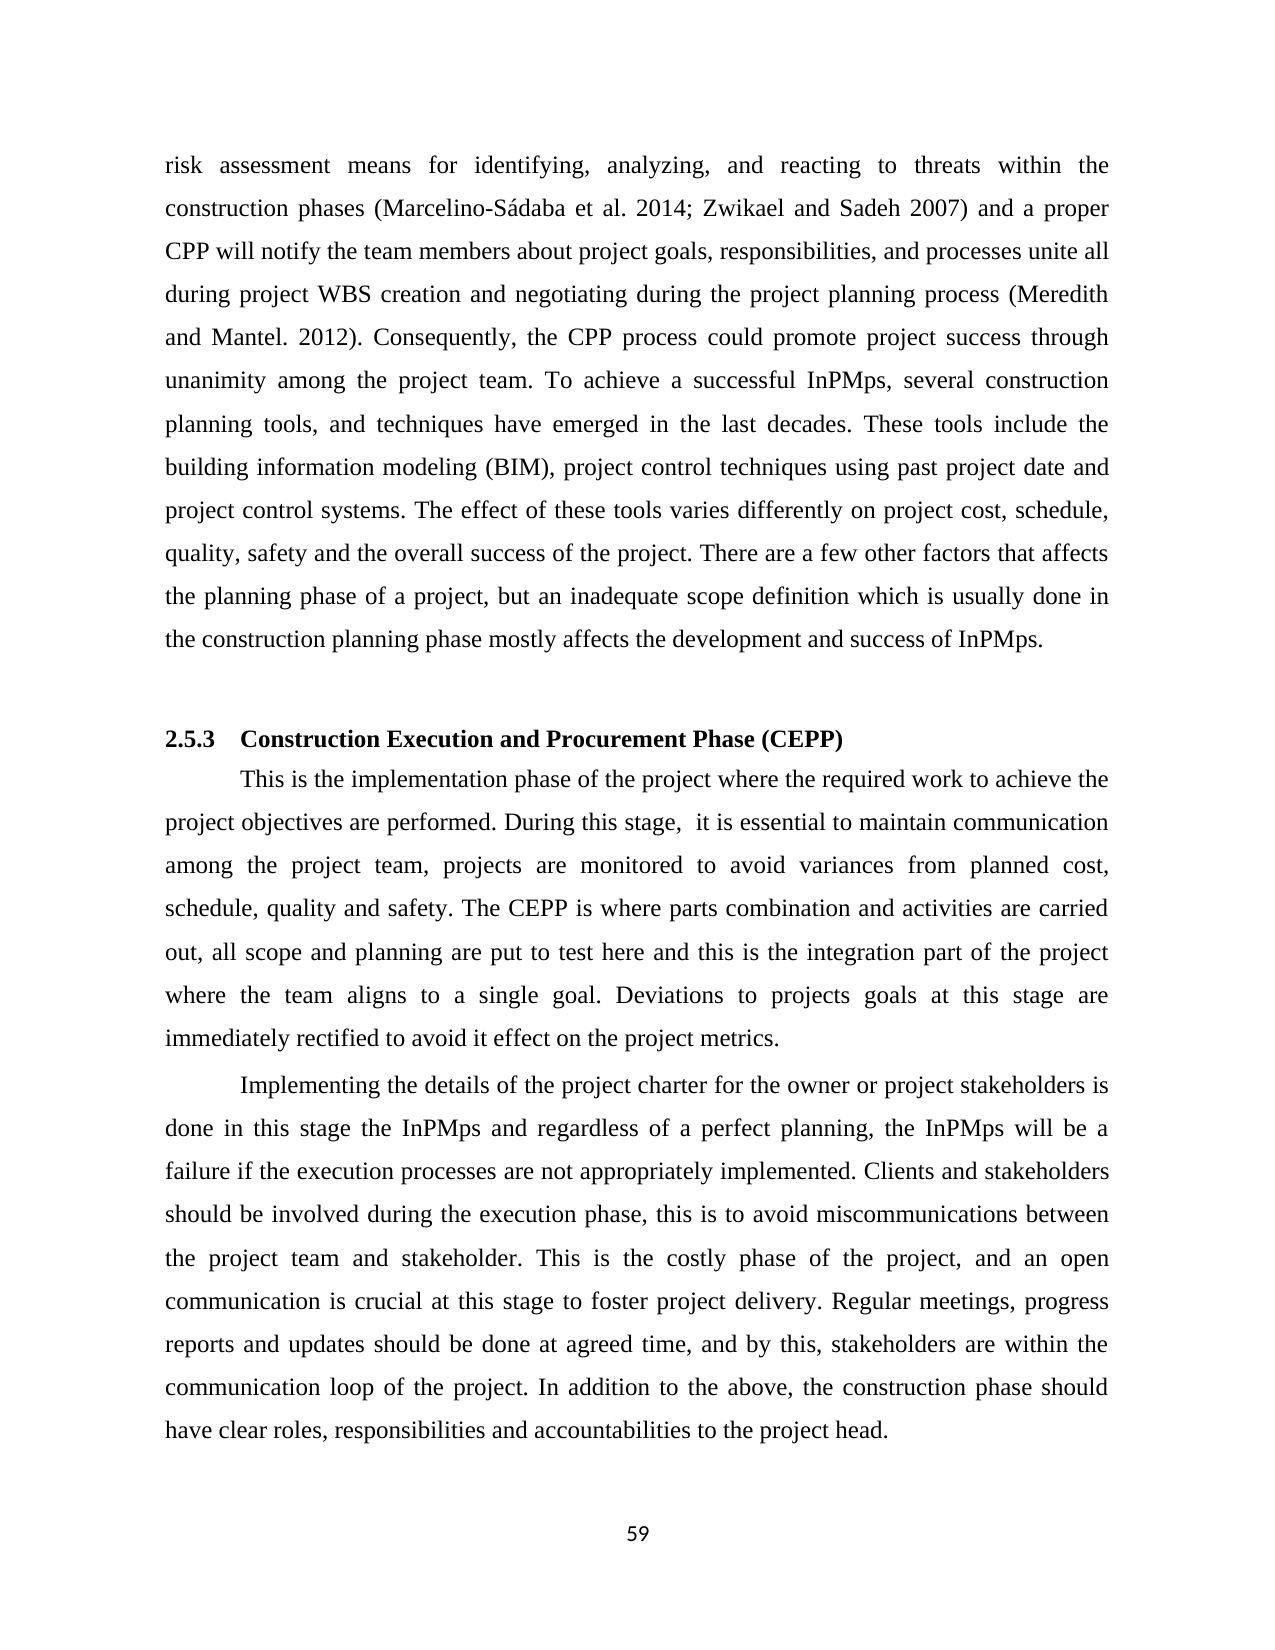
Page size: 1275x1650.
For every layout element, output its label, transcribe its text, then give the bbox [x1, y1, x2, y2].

text This is the implementation phase of the project where the required work to achieve the project objectives are performed. During this stage, it is essential to maintain communication among the project team, projects are monitored to avoid variances from planned cost, schedule, quality and safety. The CEPP is where parts combination and activities are carried out, all scope and planning are put to test here and this is the integration part of the project where the team aligns to a single goal. Deviations to projects goals at this stage are immediately rectified to avoid it effect on the project metrics. [165, 764, 1110, 1052]
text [165, 150, 1110, 653]
text Implementing the details of the project charter for the owner or project stakeholders is done in this stage the InPMps and regardless of a perfect planning, the InPMps will be a failure if the execution processes are not appropriately implemented. Clients and stakeholders should be involved during the execution phase, this is to avoid miscommunications between the project team and stakeholder. This is the costly phase of the project, and an open communication is crucial at this stage to foster project delivery. Regular meetings, progress reports and updates should be done at agreed time, and by this, stakeholders are within the communication loop of the project. In addition to the above, the construction phase should have clear roles, responsibilities and accountabilities to the project head. [165, 1070, 1110, 1444]
list Construction Execution and Procurement Phase (CEPP) [165, 721, 1110, 754]
